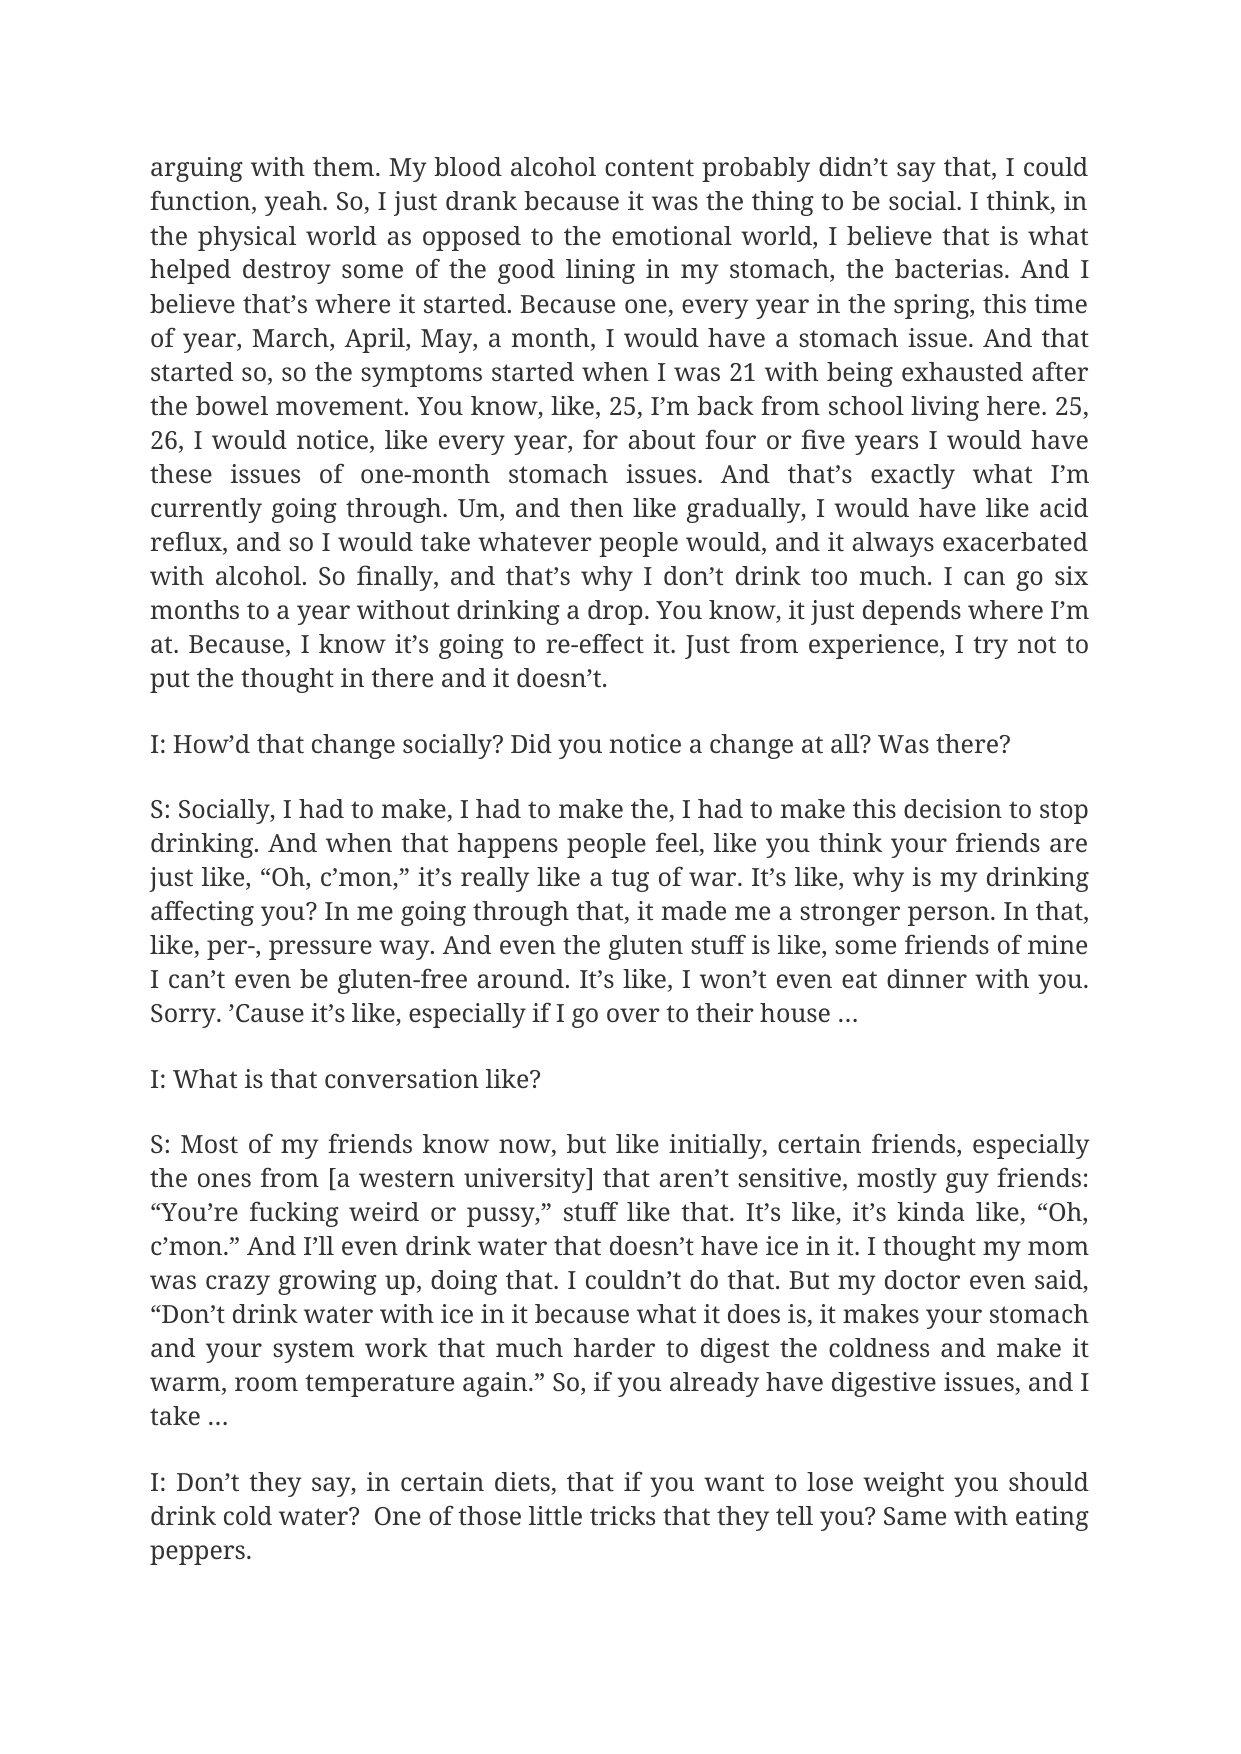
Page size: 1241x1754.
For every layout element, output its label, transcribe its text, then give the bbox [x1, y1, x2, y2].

text S: Socially, I had to make, I had to make the, I had to make this decision to stop drinking. And when that happens people feel, like you think your friends are just like, “Oh, c’mon,” it’s really like a tug of war. It’s like, why is my drinking affecting you? In me going through that, it made me a stronger person. In that, like, per-, pressure way. And even the gluten stuff is like, some friends of mine I can’t even be gluten-free around. It’s like, I won’t even eat dinner with you. Sorry. ’Cause it’s like, especially if I go over to their house … [150, 792, 1090, 1030]
text S: Most of my friends know now, but like initially, certain friends, especially the ones from [a western university] that aren’t sensitive, mostly guy friends: “You’re fucking weird or pussy,” stuff like that. It’s like, it’s kinda like, “Oh, c’mon.” And I’ll even drink water that doesn’t have ice in it. I thought my mom was crazy growing up, doing that. I couldn’t do that. But my doctor even said, “Don’t drink water with ice in it because what it does is, it makes your stomach and your system work that much harder to digest the coldness and make it warm, room temperature again.” So, if you already have digestive issues, and I take … [150, 1127, 1090, 1433]
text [150, 150, 1090, 695]
text I: How’d that change socially? Did you notice a change at all? Was there? [150, 726, 1090, 760]
text I: Don’t they say, in certain diets, that if you want to lose weight you should drink cold water? One of those little tricks that they tell you? Same with eating peppers. [150, 1464, 1090, 1567]
text I: What is that conversation like? [150, 1061, 1090, 1095]
